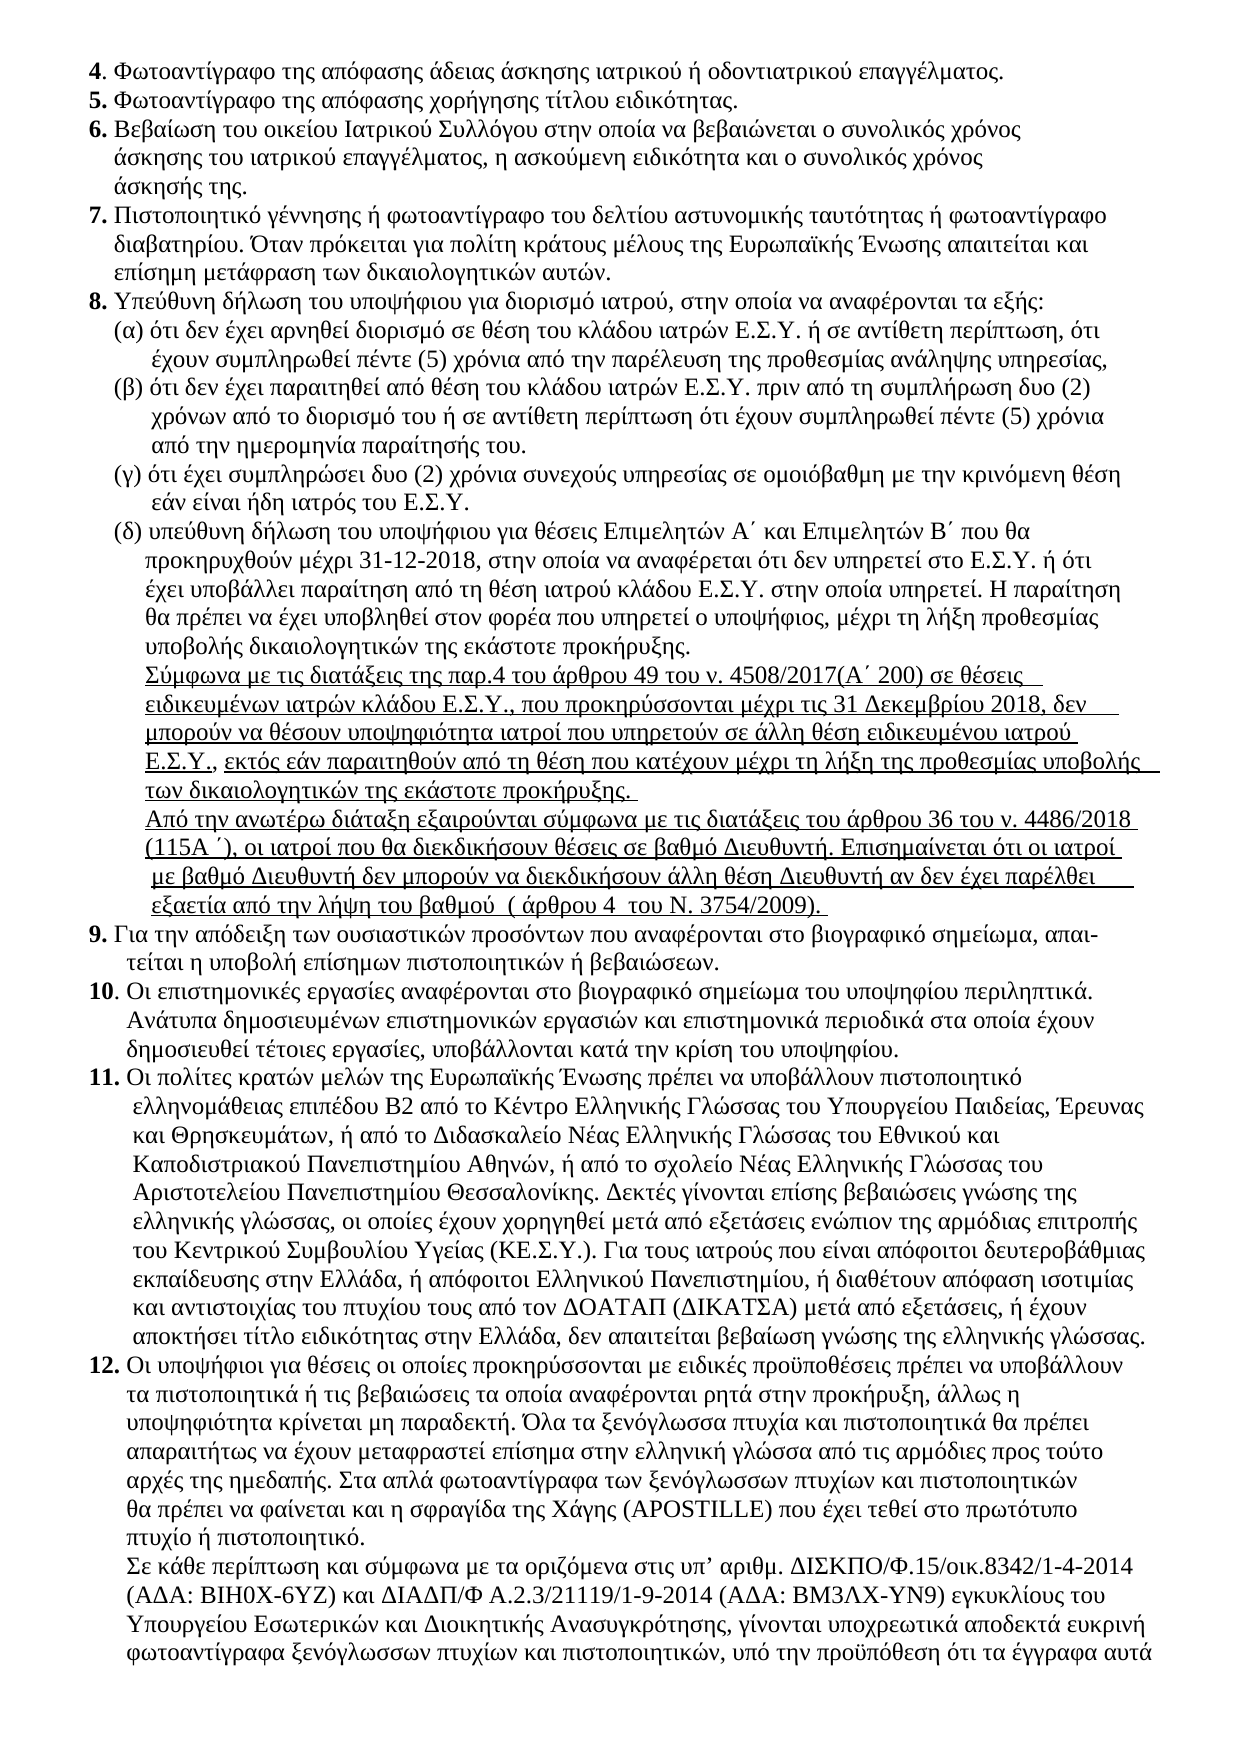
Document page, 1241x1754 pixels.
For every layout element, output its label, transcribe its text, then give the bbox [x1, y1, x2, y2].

text Σε κάθε περίπτωση και σύμφωνα με τα οριζόμενα στις υπ’ αριθμ. ΔΙΣΚΠΟ/Φ.15/οικ.8342/1-4-2014 [89, 1551, 1162, 1580]
text τείται η υποβολή επίσημων πιστοποιητικών ή βεβαιώσεων. [89, 947, 1162, 976]
text (β) ότι δεν έχει παραιτηθεί από θέση του κλάδου ιατρών Ε.Σ.Υ. πριν από τη συμπλήρωση δυο (2) [89, 372, 1162, 401]
text φωτοαντίγραφα ξενόγλωσσων πτυχίων και πιστοποιητικών, υπό την προϋπόθεση ότι τα έγγραφα αυτά [89, 1637, 1162, 1666]
text από την ημερομηνία παραίτησής του. [89, 430, 1162, 459]
text μπορούν να θέσουν υποψηφιότητα ιατροί που υπηρετούν σε άλλη θέση ειδικευμένου ιατρού [89, 717, 1162, 746]
text 8. Υπεύθυνη δήλωση του υποψήφιου για διορισμό ιατρού, στην οποία να αναφέρονται τα εξής: [89, 286, 1162, 315]
text Αριστοτελείου Πανεπιστημίου Θεσσαλονίκης. Δεκτές γίνονται επίσης βεβαιώσεις γνώσης της [89, 1177, 1162, 1206]
text διαβατηρίου. Όταν πρόκειται για πολίτη κράτους μέλους της Ευρωπαϊκής Ένωσης απαιτείται και [89, 229, 1162, 257]
text έχουν συμπληρωθεί πέντε (5) χρόνια από την παρέλευση της προθεσμίας ανάληψης υπηρεσίας, [89, 344, 1162, 372]
text (α) ότι δεν έχει αρνηθεί διορισμό σε θέση του κλάδου ιατρών Ε.Σ.Υ. ή σε αντίθετη περίπτωση, ότι [89, 315, 1162, 344]
text των δικαιολογητικών της εκάστοτε προκήρυξης. [89, 775, 1162, 804]
text ειδικευμένων ιατρών κλάδου Ε.Σ.Υ., που προκηρύσσονται μέχρι τις 31 Δεκεμβρίου 2018, δεν [89, 689, 1162, 717]
text εκπαίδευσης στην Ελλάδα, ή απόφοιτοι Ελληνικού Πανεπιστημίου, ή διαθέτουν απόφαση ισοτιμίας [89, 1264, 1162, 1292]
text (ΑΔΑ: ΒΙΗ0Χ-6ΥΖ) και ΔΙΑΔΠ/Φ Α.2.3/21119/1-9-2014 (ΑΔΑ: ΒΜ3ΛΧ-ΥΝ9) εγκυκλίους του [89, 1580, 1162, 1609]
text άσκησής της. [89, 171, 1162, 200]
text 10. Οι επιστημονικές εργασίες αναφέρονται στο βιογραφικό σημείωμα του υποψηφίου περιληπτικά. [89, 976, 1162, 1005]
text δημοσιευθεί τέτοιες εργασίες, υποβάλλονται κατά την κρίση του υποψηφίου. [89, 1034, 1162, 1062]
text 5. Φωτοαντίγραφο της απόφασης χορήγησης τίτλου ειδικότητας. [89, 85, 1162, 114]
text με βαθμό Διευθυντή δεν μπορούν να διεκδικήσουν άλλη θέση Διευθυντή αν δεν έχει παρέλθει [89, 861, 1162, 890]
text αρχές της ημεδαπής. Στα απλά φωτοαντίγραφα των ξενόγλωσσων πτυχίων και πιστοποιητικών [89, 1465, 1162, 1494]
text Ε.Σ.Υ., εκτός εάν παραιτηθούν από τη θέση που κατέχουν μέχρι τη λήξη της προθεσμίας υποβολής [89, 746, 1162, 775]
text 4. Φωτοαντίγραφο της απόφασης άδειας άσκησης ιατρικού ή οδοντιατρικού επαγγέλματος. [89, 56, 1162, 85]
text 7. Πιστοποιητικό γέννησης ή φωτοαντίγραφο του δελτίου αστυνομικής ταυτότητας ή φωτοαντίγραφο [89, 200, 1162, 229]
text υποψηφιότητα κρίνεται μη παραδεκτή. Όλα τα ξενόγλωσσα πτυχία και πιστοποιητικά θα πρέπει [89, 1407, 1162, 1436]
text Από την ανωτέρω διάταξη εξαιρούνται σύμφωνα με τις διατάξεις του άρθρου 36 του ν. 4486/2018 [89, 804, 1162, 832]
text αποκτήσει τίτλο ειδικότητας στην Ελλάδα, δεν απαιτείται βεβαίωση γνώσης της ελληνικής γλώσσας. 12. Οι υποψήφιοι για θέσεις οι οποίες προκηρύσσονται με ειδικές προϋποθέσεις πρέπει να υποβάλλουν [89, 1321, 1162, 1379]
text προκηρυχθούν μέχρι 31-12-2018, στην οποία να αναφέρεται ότι δεν υπηρετεί στο Ε.Σ.Υ. ή ότι [89, 545, 1162, 574]
text ελληνικής γλώσσας, οι οποίες έχουν χορηγηθεί μετά από εξετάσεις ενώπιον της αρμόδιας επιτροπής [89, 1206, 1162, 1235]
text έχει υποβάλλει παραίτηση από τη θέση ιατρού κλάδου Ε.Σ.Υ. στην οποία υπηρετεί. Η παραίτηση [89, 574, 1162, 602]
text τα πιστοποιητικά ή τις βεβαιώσεις τα οποία αναφέρονται ρητά στην προκήρυξη, άλλως η [89, 1379, 1162, 1407]
text Καποδιστριακού Πανεπιστημίου Αθηνών, ή από το σχολείο Νέας Ελληνικής Γλώσσας του [89, 1149, 1162, 1177]
text ελληνομάθειας επιπέδου Β2 από το Κέντρο Ελληνικής Γλώσσας του Υπουργείου Παιδείας, Έρευνας [89, 1091, 1162, 1120]
text (δ) υπεύθυνη δήλωση του υποψήφιου για θέσεις Επιμελητών Α΄ και Επιμελητών Β΄ που θα [89, 516, 1162, 545]
text 11. Οι πολίτες κρατών μελών της Ευρωπαϊκής Ένωσης πρέπει να υποβάλλουν πιστοποιητικό [89, 1062, 1162, 1091]
text πτυχίο ή πιστοποιητικό. [89, 1522, 1162, 1551]
text υποβολής δικαιολογητικών της εκάστοτε προκήρυξης. [89, 631, 1162, 660]
text χρόνων από το διορισμό του ή σε αντίθετη περίπτωση ότι έχουν συμπληρωθεί πέντε (5) χρόνια [89, 401, 1162, 430]
text (γ) ότι έχει συμπληρώσει δυο (2) χρόνια συνεχούς υπηρεσίας σε ομοιόβαθμη με την κρινόμενη θέση [89, 459, 1162, 487]
text του Κεντρικού Συμβουλίου Υγείας (ΚΕ.Σ.Υ.). Για τους ιατρούς που είναι απόφοιτοι δευτεροβάθμιας [89, 1235, 1162, 1264]
text και αντιστοιχίας του πτυχίου τους από τον ΔΟΑΤΑΠ (ΔΙΚΑΤΣΑ) μετά από εξετάσεις, ή έχουν [89, 1292, 1162, 1321]
text επίσημη μετάφραση των δικαιολογητικών αυτών. [89, 257, 1162, 286]
text (115Α ΄), οι ιατροί που θα διεκδικήσουν θέσεις σε βαθμό Διευθυντή. Επισημαίνεται ότι οι ιατροί [89, 832, 1162, 861]
text απαραιτήτως να έχουν μεταφραστεί επίσημα στην ελληνική γλώσσα από τις αρμόδιες προς τούτο [89, 1436, 1162, 1465]
text εξαετία από την λήψη του βαθμού ( άρθρου 4 του Ν. 3754/2009). [89, 890, 1162, 919]
text Ανάτυπα δημοσιευμένων επιστημονικών εργασιών και επιστημονικά περιοδικά στα οποία έχουν [89, 1005, 1162, 1034]
text άσκησης του ιατρικού επαγγέλματος, η ασκούμενη ειδικότητα και ο συνολικός χρόνος [89, 142, 1162, 171]
text εάν είναι ήδη ιατρός του Ε.Σ.Υ. [89, 487, 1162, 516]
text Υπουργείου Εσωτερικών και Διοικητικής Ανασυγκρότησης, γίνονται υποχρεωτικά αποδεκτά ευκρινή [89, 1609, 1162, 1637]
text Σύμφωνα με τις διατάξεις της παρ.4 του άρθρου 49 του ν. 4508/2017(Α΄ 200) σε θέσεις [89, 660, 1162, 689]
text 9. Για την απόδειξη των ουσιαστικών προσόντων που αναφέρονται στο βιογραφικό σημείωμα, απαι- [89, 919, 1162, 947]
text θα πρέπει να έχει υποβληθεί στον φορέα που υπηρετεί ο υποψήφιος, μέχρι τη λήξη προθεσμίας [89, 602, 1162, 631]
text 6. Βεβαίωση του οικείου Ιατρικού Συλλόγου στην οποία να βεβαιώνεται ο συνολικός χρόνος [89, 114, 1162, 142]
text και Θρησκευμάτων, ή από το Διδασκαλείο Νέας Ελληνικής Γλώσσας του Εθνικού και [89, 1120, 1162, 1149]
text θα πρέπει να φαίνεται και η σφραγίδα της Χάγης (APOSTILLE) που έχει τεθεί στο πρωτότυπο [89, 1494, 1162, 1522]
